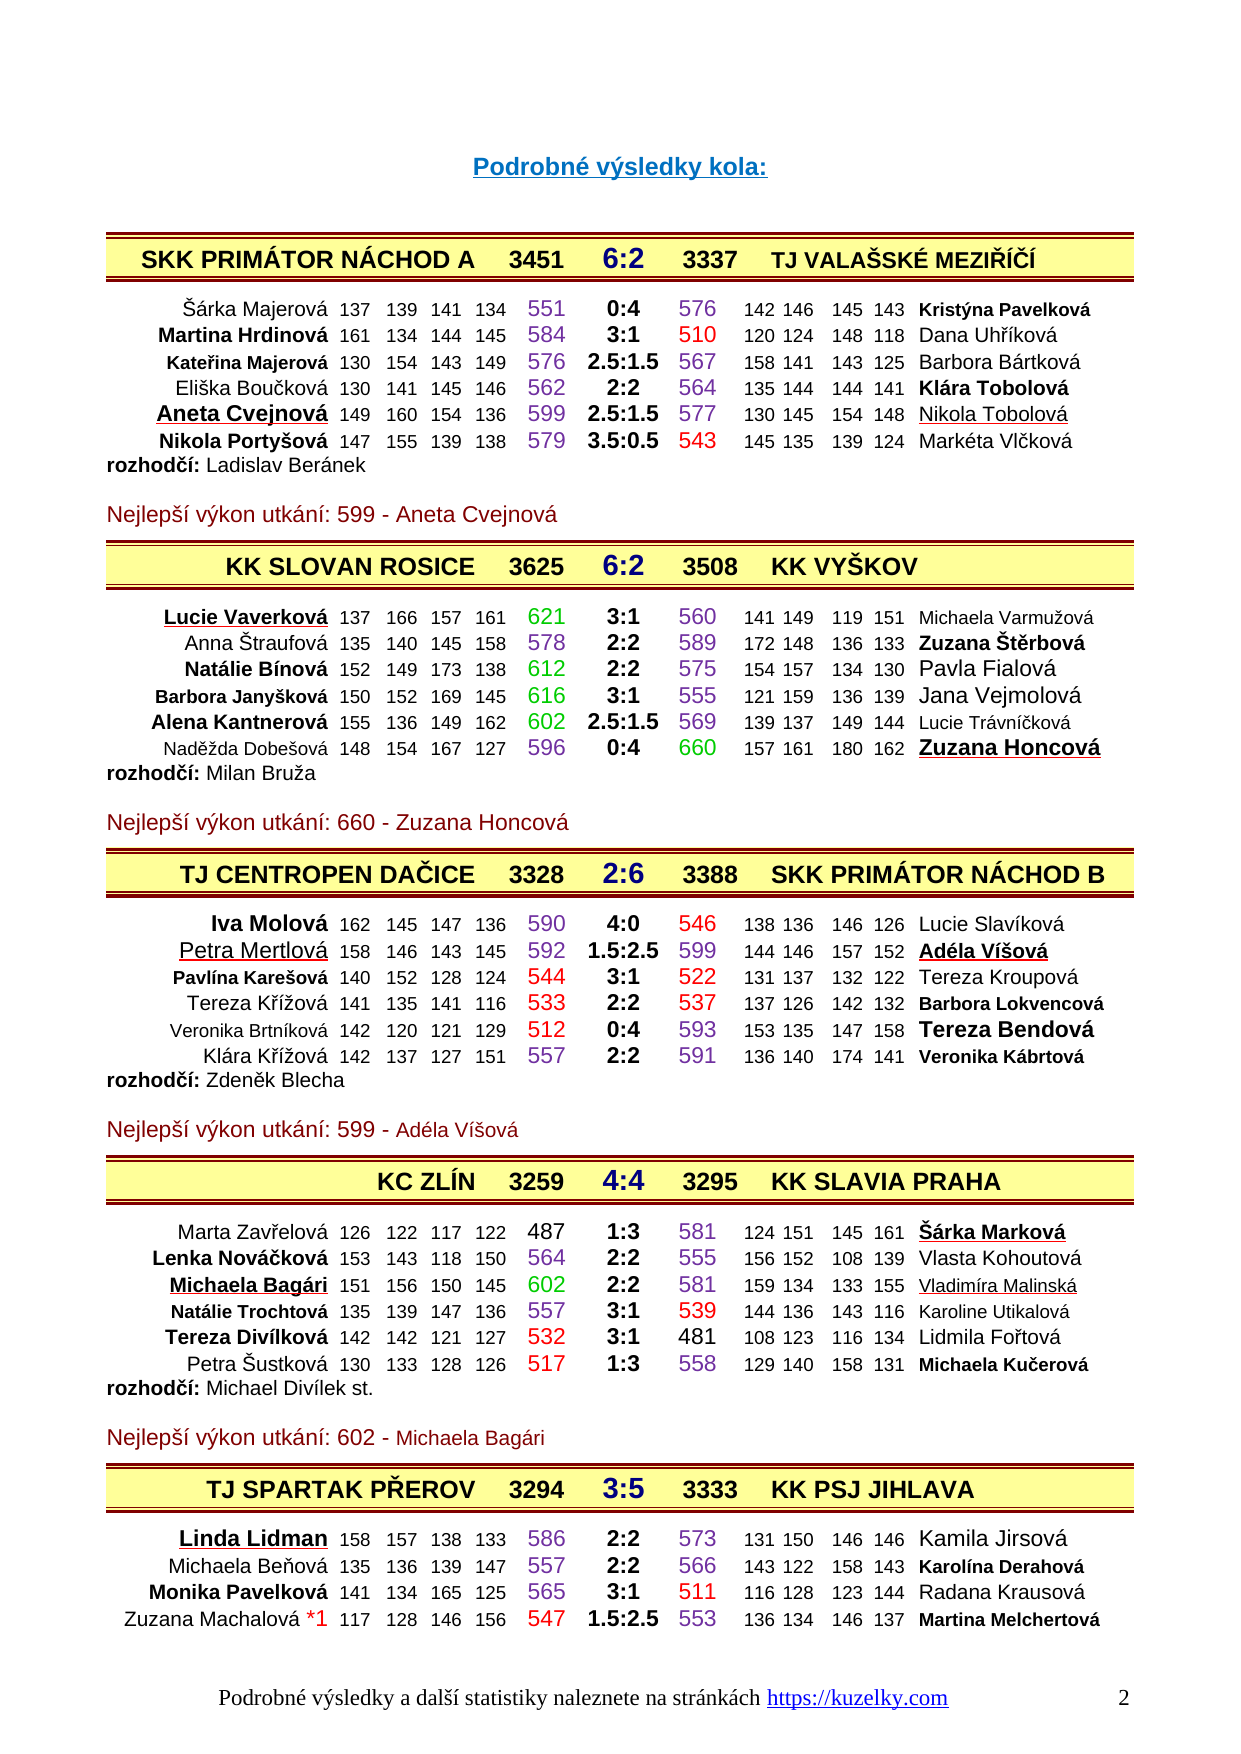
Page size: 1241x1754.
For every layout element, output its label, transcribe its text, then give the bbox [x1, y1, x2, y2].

text Anna Štraufová 135 140 145 158 578 2:2 589 172 148 136 133 Zuzana Štěrbová [106, 629, 1134, 655]
text Michaela Beňová 135 136 139 147 557 2:2 566 143 122 158 143 Karolína Derahová [106, 1552, 1134, 1578]
text Lenka Nováčková 153 143 118 150 564 2:2 555 156 152 108 139 Vlasta Kohoutová [106, 1244, 1134, 1271]
text Aneta Cvejnová 149 160 154 136 599 2.5:1.5 577 130 145 154 148 Nikola Tobolová [106, 400, 1134, 427]
text Nejlepší výkon utkání: 599 - Adéla Víšová [106, 1116, 1134, 1143]
text Šárka Majerová 137 139 141 134 551 0:4 576 142 146 145 143 Kristýna Pavelková [106, 295, 1134, 321]
text KC Zlín 3259 4:4 3295 KK Slavia Praha [106, 1162, 1134, 1199]
text Pavlína Karešová 140 152 128 124 544 3:1 522 131 137 132 122 Tereza Kroupová [106, 963, 1134, 989]
text KK Slovan Rosice 3625 6:2 3508 KK Vyškov [106, 546, 1134, 584]
text Monika Pavelková 141 134 165 125 565 3:1 511 116 128 123 144 Radana Krausová [106, 1578, 1134, 1604]
text Veronika Brtníková 142 120 121 129 512 0:4 593 153 135 147 158 Tereza Bendová [106, 1016, 1134, 1042]
text Petra Mertlová 158 146 143 145 592 1.5:2.5 599 144 146 157 152 Adéla Víšová [106, 937, 1134, 963]
text Barbora Janyšková 150 152 169 145 616 3:1 555 121 159 136 139 Jana Vejmolová [106, 682, 1134, 708]
text rozhodčí: Ladislav Beránek [106, 453, 1134, 477]
text TJ Centropen Dačice 3328 2:6 3388 SKK Primátor Náchod B [106, 854, 1134, 891]
text Nejlepší výkon utkání: 602 - Michaela Bagári [106, 1424, 1134, 1450]
text TJ Spartak Přerov 3294 3:5 3333 KK PSJ Jihlava [106, 1469, 1134, 1507]
text rozhodčí: Milan Bruža [106, 761, 1134, 785]
text Nejlepší výkon utkání: 599 - Aneta Cvejnová [106, 501, 1134, 527]
text Martina Hrdinová 161 134 144 145 584 3:1 510 120 124 148 118 Dana Uhříková [106, 321, 1134, 348]
text Podrobné výsledky kola: [94, 152, 1145, 181]
text Klára Křížová 142 137 127 151 557 2:2 591 136 140 174 141 Veronika Kábrtová [106, 1042, 1134, 1068]
text Natálie Bínová 152 149 173 138 612 2:2 575 154 157 134 130 Pavla Fialová [106, 655, 1134, 682]
text Naděžda Dobešová 148 154 167 127 596 0:4 660 157 161 180 162 Zuzana Honcová [106, 734, 1134, 761]
text Lucie Vaverková 137 166 157 161 621 3:1 560 141 149 119 151 Michaela Varmužová [106, 603, 1134, 629]
text Linda Lidman 158 157 138 133 586 2:2 573 131 150 146 146 Kamila Jirsová [106, 1525, 1134, 1552]
text Alena Kantnerová 155 136 149 162 602 2.5:1.5 569 139 137 149 144 Lucie Trávníčková [106, 708, 1134, 734]
text Iva Molová 162 145 147 136 590 4:0 546 138 136 146 126 Lucie Slavíková [106, 910, 1134, 937]
text rozhodčí: Michael Divílek st. [106, 1376, 1134, 1400]
text Natálie Trochtová 135 139 147 136 557 3:1 539 144 136 143 116 Karoline Utikalová [106, 1297, 1134, 1323]
text Tereza Křížová 141 135 141 116 533 2:2 537 137 126 142 132 Barbora Lokvencová [106, 989, 1134, 1016]
text Eliška Boučková 130 141 145 146 562 2:2 564 135 144 144 141 Klára Tobolová [106, 374, 1134, 400]
text SKK Primátor Náchod A 3451 6:2 3337 TJ Valašské Meziříčí [106, 239, 1134, 276]
text Petra Šustková 130 133 128 126 517 1:3 558 129 140 158 131 Michaela Kučerová [106, 1349, 1134, 1376]
text Nikola Portyšová 147 155 139 138 579 3.5:0.5 543 145 135 139 124 Markéta Vlčková [106, 427, 1134, 453]
text rozhodčí: Zdeněk Blecha [106, 1068, 1134, 1092]
text Kateřina Majerová 130 154 143 149 576 2.5:1.5 567 158 141 143 125 Barbora Bártková [106, 348, 1134, 374]
text Nejlepší výkon utkání: 660 - Zuzana Honcová [106, 809, 1134, 835]
text Marta Zavřelová 126 122 117 122 487 1:3 581 124 151 145 161 Šárka Marková [106, 1218, 1134, 1244]
text Tereza Divílková 142 142 121 127 532 3:1 481 108 123 116 134 Lidmila Fořtová [106, 1323, 1134, 1349]
text Michaela Bagári 151 156 150 145 602 2:2 581 159 134 133 155 Vladimíra Malinská [106, 1271, 1134, 1297]
text Zuzana Machalová *1 117 128 146 156 547 1.5:2.5 553 136 134 146 137 Martina Melchertová [106, 1604, 1134, 1631]
